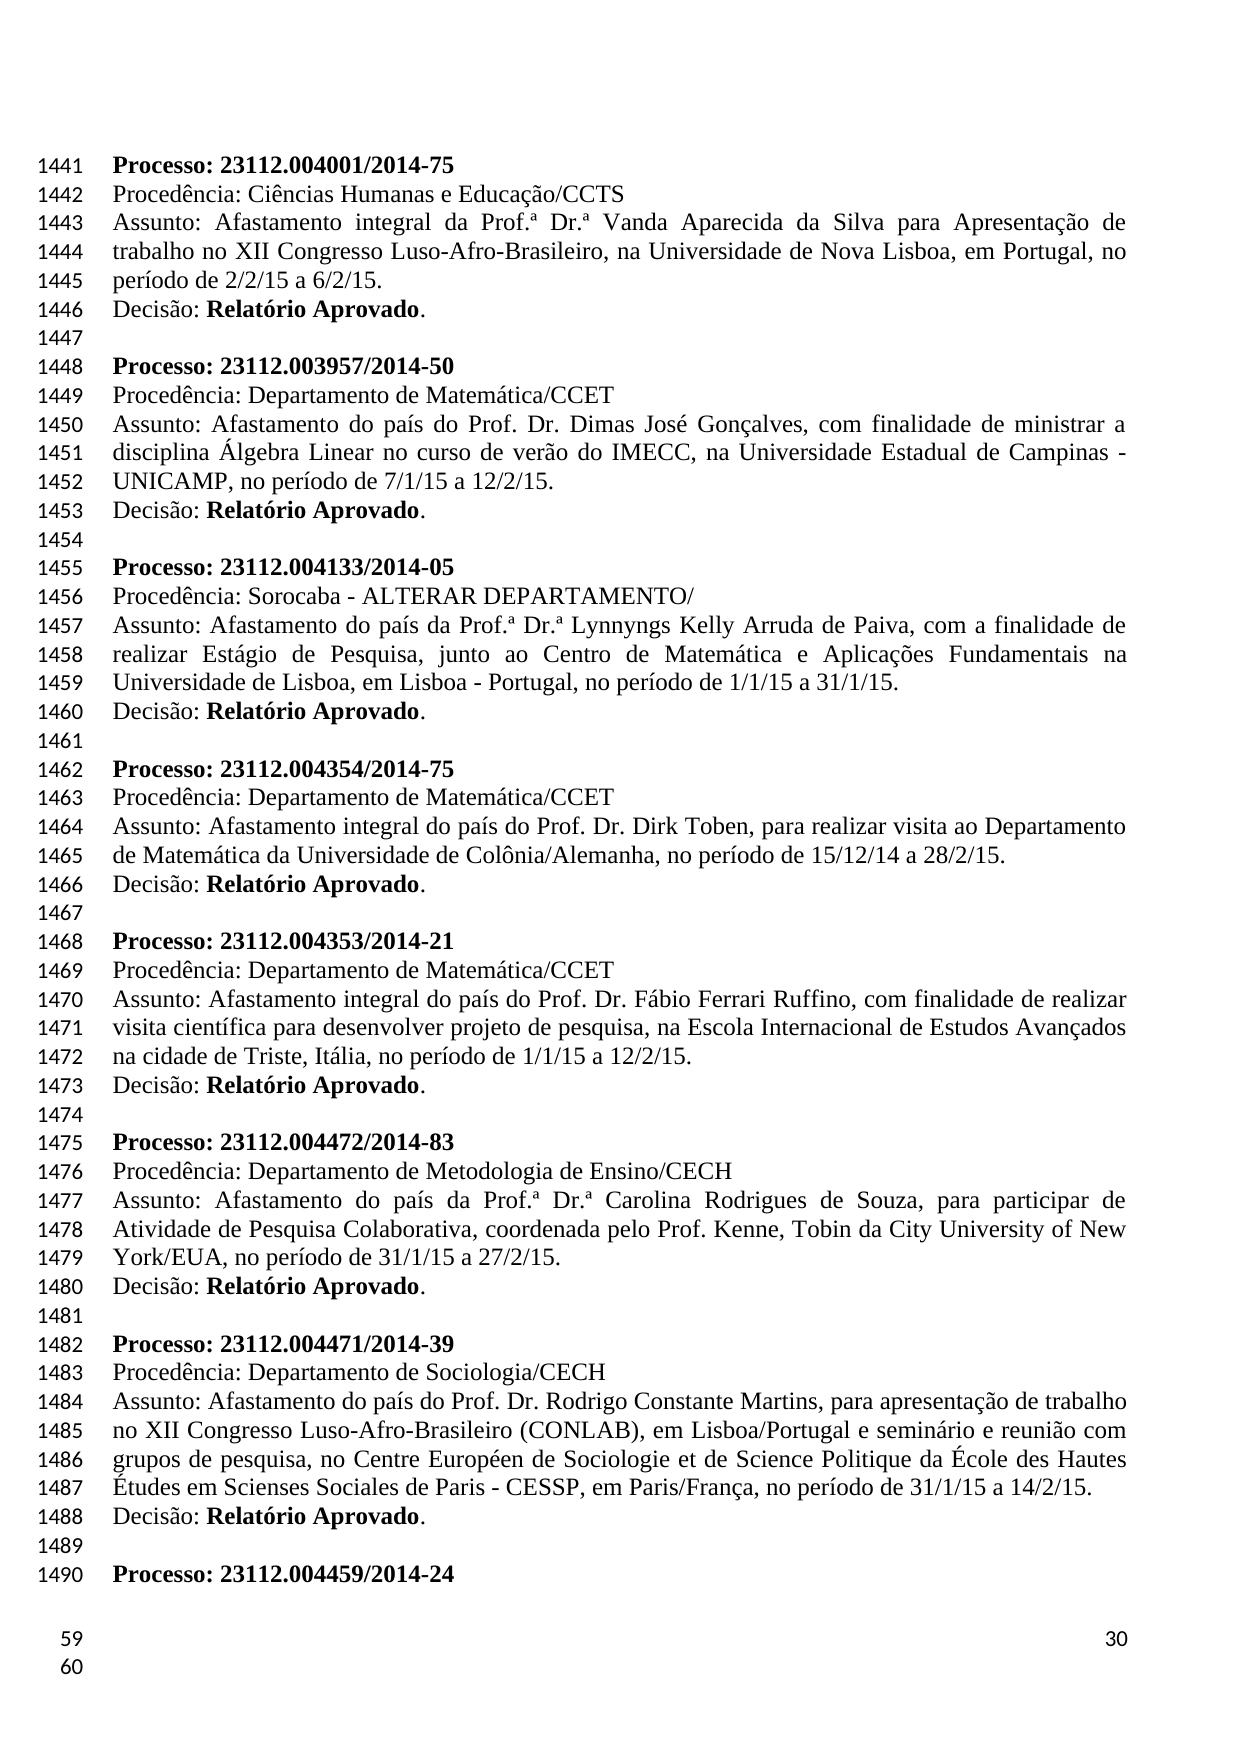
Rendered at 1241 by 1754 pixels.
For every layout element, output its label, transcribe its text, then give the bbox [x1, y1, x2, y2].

text Assunto: Afastamento do país do Prof. Dr. Dimas José Gonçalves, com finalidade de ministrar a disciplina Álgebra Linear no curso de verão do IMECC, na Universidade Estadual de Campinas - UNICAMP, no período de 7/1/15 a 12/2/15. [112, 409, 1128, 495]
text Assunto: Afastamento integral do país do Prof. Dr. Fábio Ferrari Ruffino, com finalidade de realizar visita científica para desenvolver projeto de pesquisa, na Escola Internacional de Estudos Avançados na cidade de Triste, Itália, no período de 1/1/15 a 12/2/15. [112, 984, 1128, 1070]
text Procedência: Departamento de Sociologia/CECH [112, 1357, 1128, 1386]
text Processo: 23112.004353/2014-21 [112, 926, 1128, 955]
text Processo: 23112.003957/2014-50 [112, 351, 1128, 380]
text Procedência: Departamento de Matemática/CCET [112, 955, 1128, 984]
text Decisão: Relatório Aprovado. [112, 1271, 1128, 1300]
text Decisão: Relatório Aprovado. [112, 1501, 1128, 1530]
text Procedência: Departamento de Matemática/CCET [112, 782, 1128, 811]
text Decisão: Relatório Aprovado. [112, 869, 1128, 897]
text Procedência: Departamento de Matemática/CCET [112, 380, 1128, 409]
text Decisão: Relatório Aprovado. [112, 495, 1128, 524]
text Processo: 23112.004472/2014-83 [112, 1127, 1128, 1156]
text Processo: 23112.004459/2014-24 [112, 1559, 1128, 1587]
text Procedência: Departamento de Metodologia de Ensino/CECH [112, 1156, 1128, 1185]
text Assunto: Afastamento do país da Prof.ª Dr.ª Carolina Rodrigues de Souza, para participar de Atividade de Pesquisa Colaborativa, coordenada pelo Prof. Kenne, Tobin da City University of New York/EUA, no período de 31/1/15 a 27/2/15. [112, 1185, 1128, 1271]
text Procedência: Ciências Humanas e Educação/CCTS [112, 179, 1128, 207]
text Assunto: Afastamento do país da Prof.ª Dr.ª Lynnyngs Kelly Arruda de Paiva, com a finalidade de realizar Estágio de Pesquisa, junto ao Centro de Matemática e Aplicações Fundamentais na Universidade de Lisboa, em Lisboa - Portugal, no período de 1/1/15 a 31/1/15. [112, 610, 1128, 696]
text Assunto: Afastamento do país do Prof. Dr. Rodrigo Constante Martins, para apresentação de trabalho no XII Congresso Luso-Afro-Brasileiro (CONLAB), em Lisboa/Portugal e seminário e reunião com grupos de pesquisa, no Centre Européen de Sociologie et de Science Politique da École des Hautes Études em Scienses Sociales de Paris - CESSP, em Paris/França, no período de 31/1/15 a 14/2/15. [112, 1386, 1128, 1501]
text Processo: 23112.004133/2014-05 [112, 552, 1128, 581]
text Processo: 23112.004354/2014-75 [112, 754, 1128, 782]
text Decisão: Relatório Aprovado. [112, 696, 1128, 725]
text Procedência: Sorocaba - ALTERAR DEPARTAMENTO/ [112, 581, 1128, 610]
text Decisão: Relatório Aprovado. [112, 1070, 1128, 1099]
text Assunto: Afastamento integral da Prof.ª Dr.ª Vanda Aparecida da Silva para Apresentação de trabalho no XII Congresso Luso-Afro-Brasileiro, na Universidade de Nova Lisboa, em Portugal, no período de 2/2/15 a 6/2/15. [112, 207, 1128, 294]
text Decisão: Relatório Aprovado. [112, 294, 1128, 322]
text Assunto: Afastamento integral do país do Prof. Dr. Dirk Toben, para realizar visita ao Departamento de Matemática da Universidade de Colônia/Alemanha, no período de 15/12/14 a 28/2/15. [112, 811, 1128, 869]
text Processo: 23112.004001/2014-75 [112, 150, 1128, 179]
text Processo: 23112.004471/2014-39 [112, 1329, 1128, 1357]
